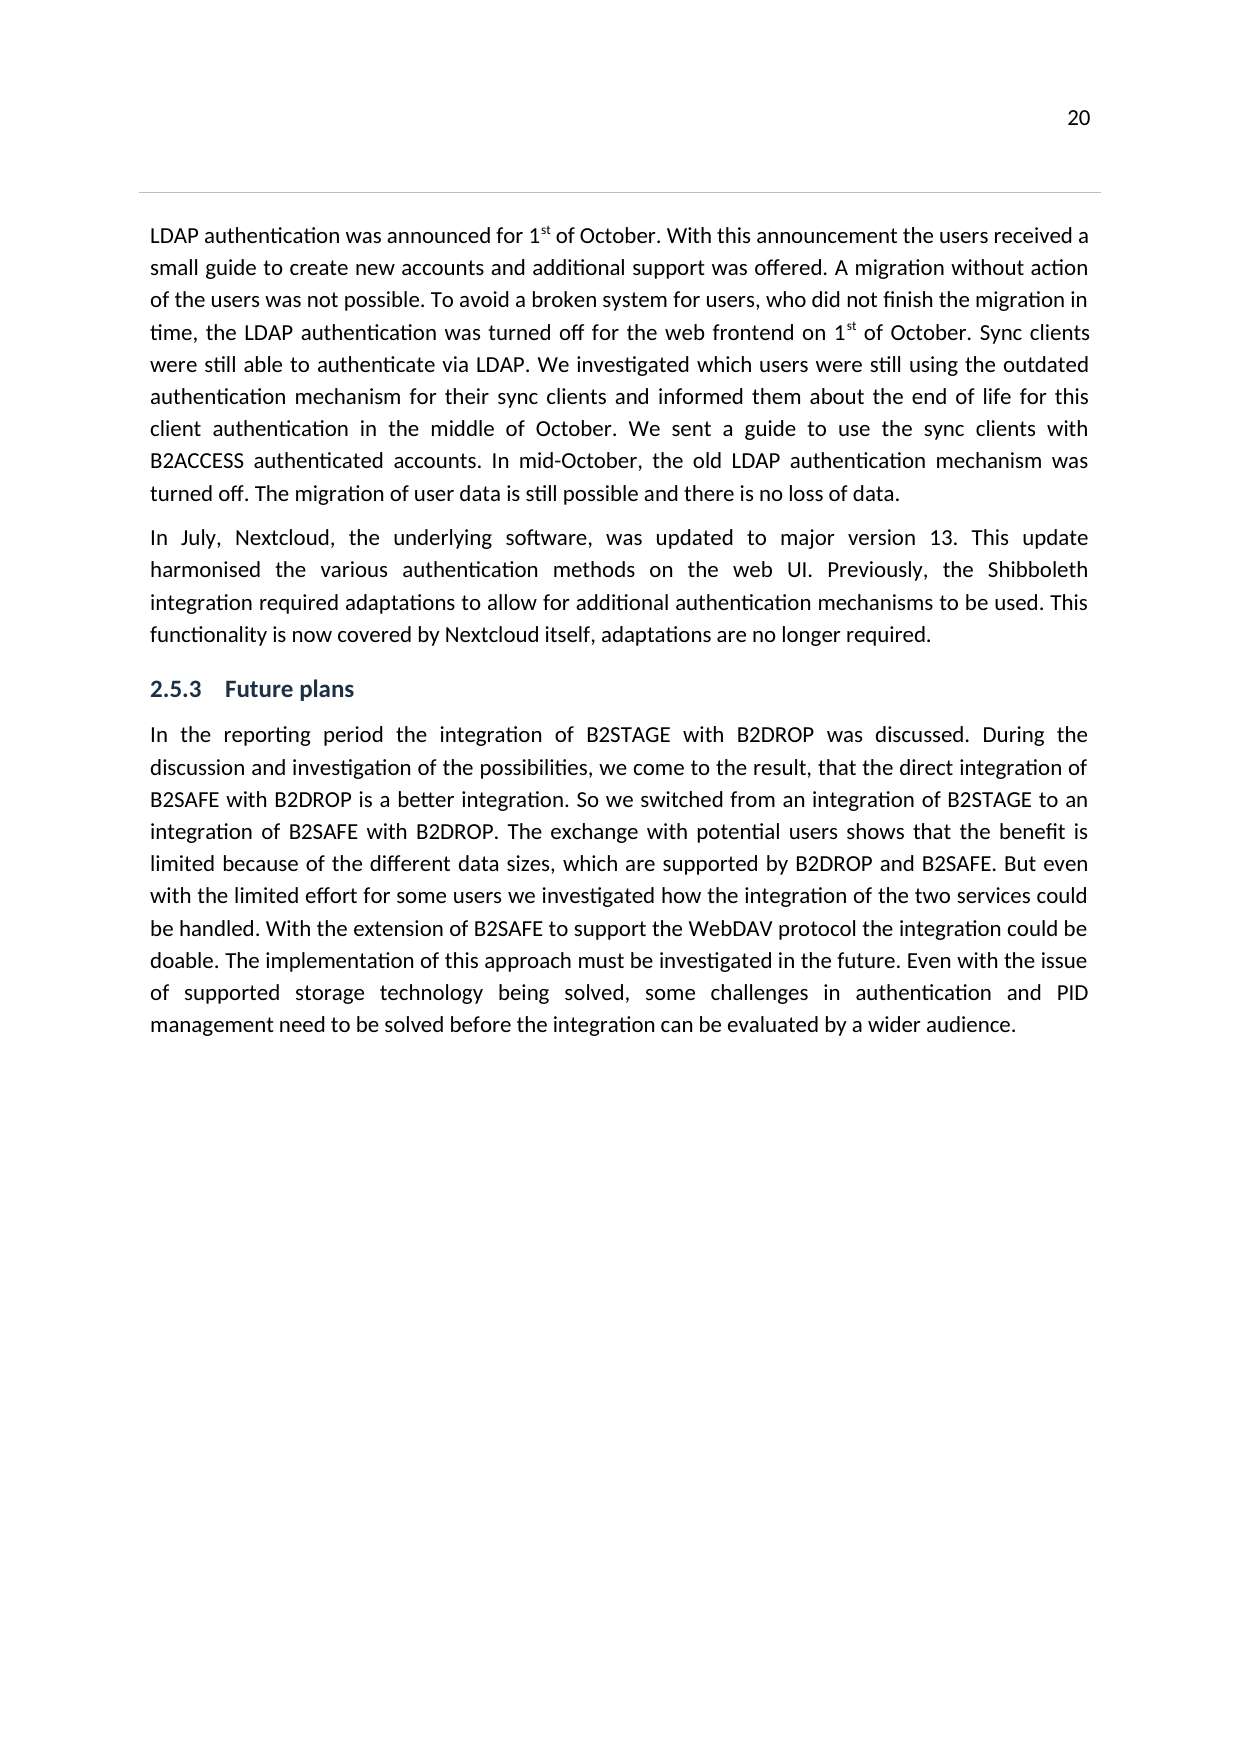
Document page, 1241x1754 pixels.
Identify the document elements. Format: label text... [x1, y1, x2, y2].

text In July, Nextcloud, the underlying software, was updated to major version 13. This update harmonised the various authentication methods on the web UI. Previously, the Shibboleth integration required adaptations to allow for additional authentication mechanisms to be used. This functionality is now covered by Nextcloud itself, adaptations are no longer required. [150, 523, 1090, 648]
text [150, 221, 1090, 507]
subtitle Future plans [150, 673, 1090, 703]
text In the reporting period the integration of B2STAGE with B2DROP was discussed. During the discussion and investigation of the possibilities, we come to the result, that the direct integration of B2SAFE with B2DROP is a better integration. So we switched from an integration of B2STAGE to an integration of B2SAFE with B2DROP. The exchange with potential users shows that the benefit is limited because of the different data sizes, which are supported by B2DROP and B2SAFE. But even with the limited effort for some users we investigated how the integration of the two services could be handled. With the extension of B2SAFE to support the WebDAV protocol the integration could be doable. The implementation of this approach must be investigated in the future. Even with the issue of supported storage technology being solved, some challenges in authentication and PID management need to be solved before the integration can be evaluated by a wider audience. [150, 721, 1090, 1038]
